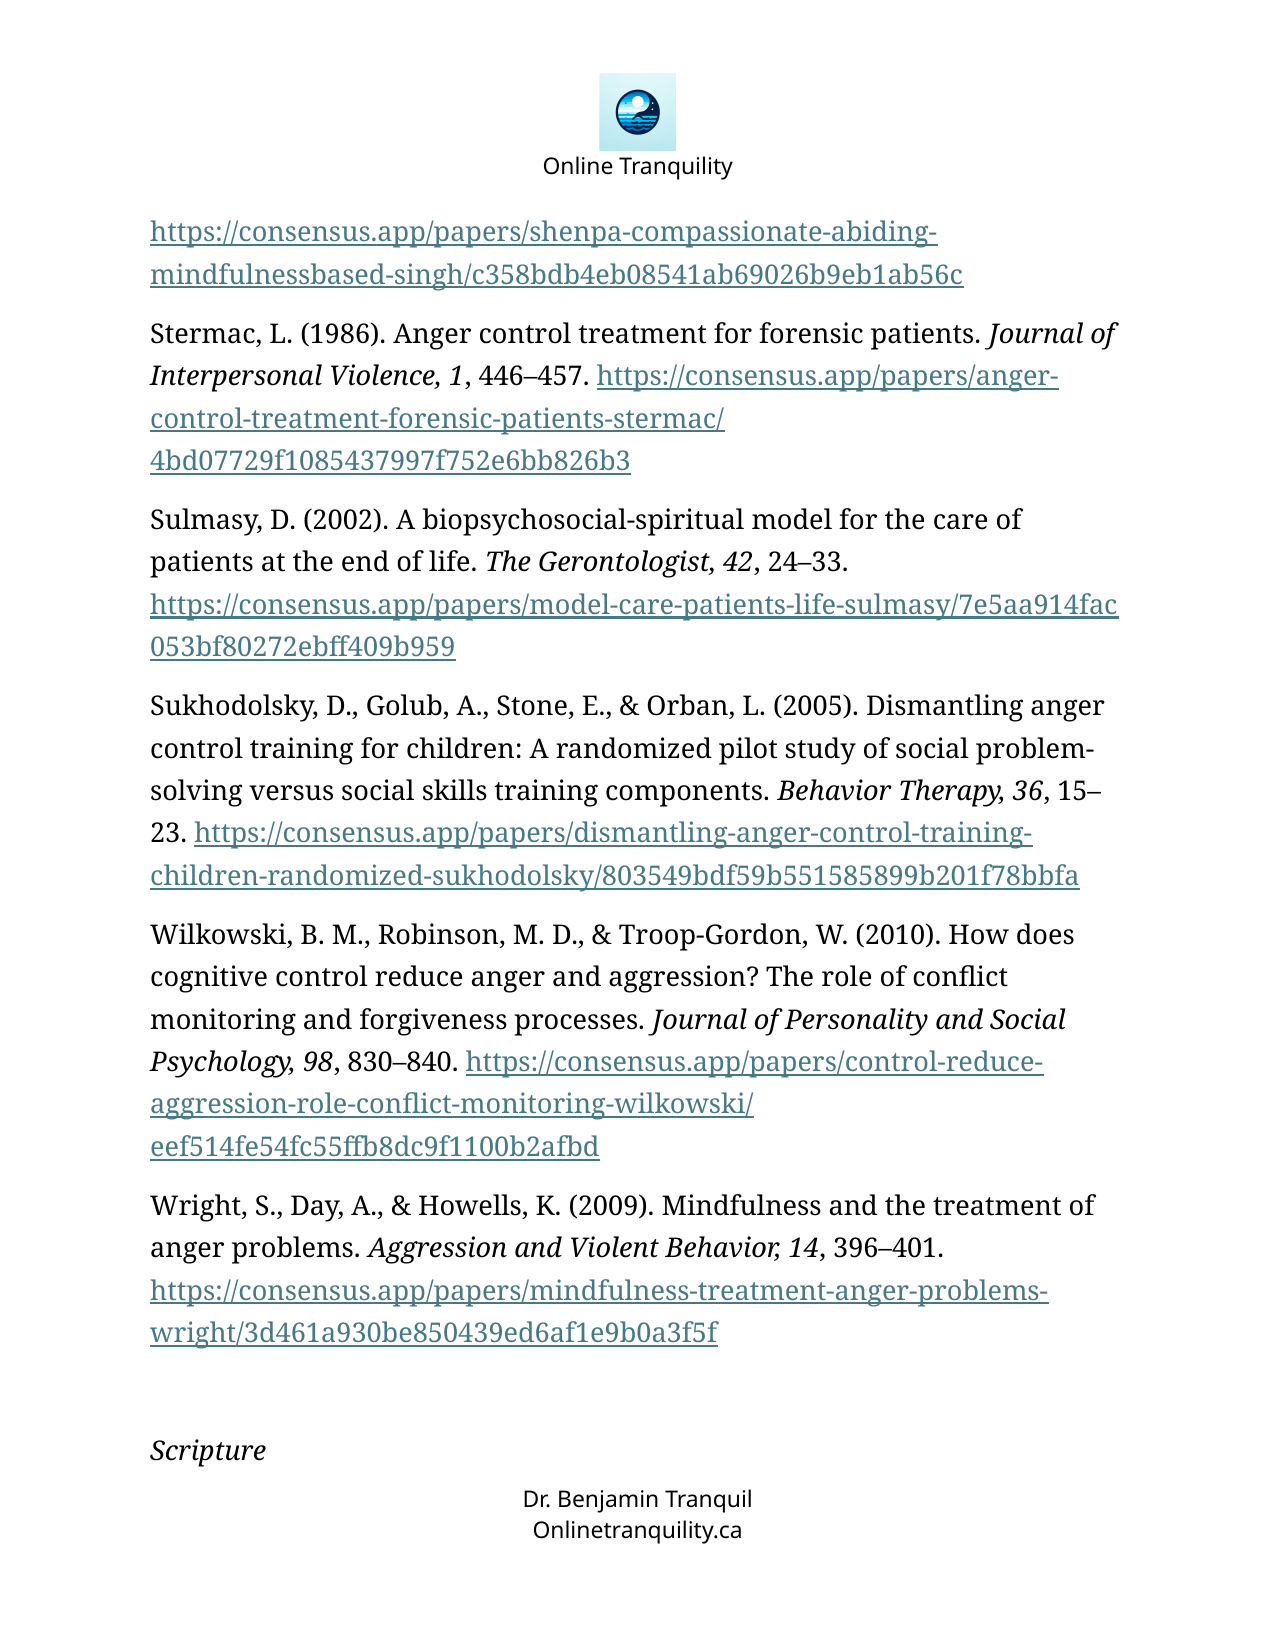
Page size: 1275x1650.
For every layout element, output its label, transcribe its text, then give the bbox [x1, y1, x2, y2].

text Wright, S., Day, A., & Howells, K. (2009). Mindfulness and the treatment of anger problems. Aggression and Violent Behavior, 14, 396–401. https://consensus.app/papers/mindfulness-treatment-anger-problems-wright/3d461a930be850439ed6af1e9b0a3f5f [150, 1186, 1125, 1351]
picture [599, 73, 676, 151]
text Wilkowski, B. M., Robinson, M. D., & Troop-Gordon, W. (2010). How does cognitive control reduce anger and aggression? The role of conflict monitoring and forgiveness processes. Journal of Personality and Social Psychology, 98, 830–840. https://consensus.app/papers/control-reduce-aggression-role-conflict-monitoring-wilkowski/eef514fe54fc55ffb8dc9f1100b2afbd [150, 915, 1125, 1164]
text Sukhodolsky, D., Golub, A., Stone, E., & Orban, L. (2005). Dismantling anger control training for children: A randomized pilot study of social problem-solving versus social skills training components. Behavior Therapy, 36, 15–23. https://consensus.app/papers/dismantling-anger-control-training-children-randomized-sukhodolsky/803549bdf59b551585899b201f78bbfa [150, 687, 1125, 893]
text Sulmasy, D. (2002). A biopsychosocial-spiritual model for the care of patients at the end of life. The Gerontologist, 42, 24–33. https://consensus.app/papers/model-care-patients-life-sulmasy/7e5aa914fac053bf80272ebff409b959 [150, 501, 1125, 664]
text Scripture [150, 1432, 1125, 1469]
text Stermac, L. (1986). Anger control treatment for forensic patients. Journal of Interpersonal Violence, 1, 446–457. https://consensus.app/papers/anger-control-treatment-forensic-patients-stermac/4bd07729f1085437997f752e6bb826b3 [150, 314, 1125, 478]
